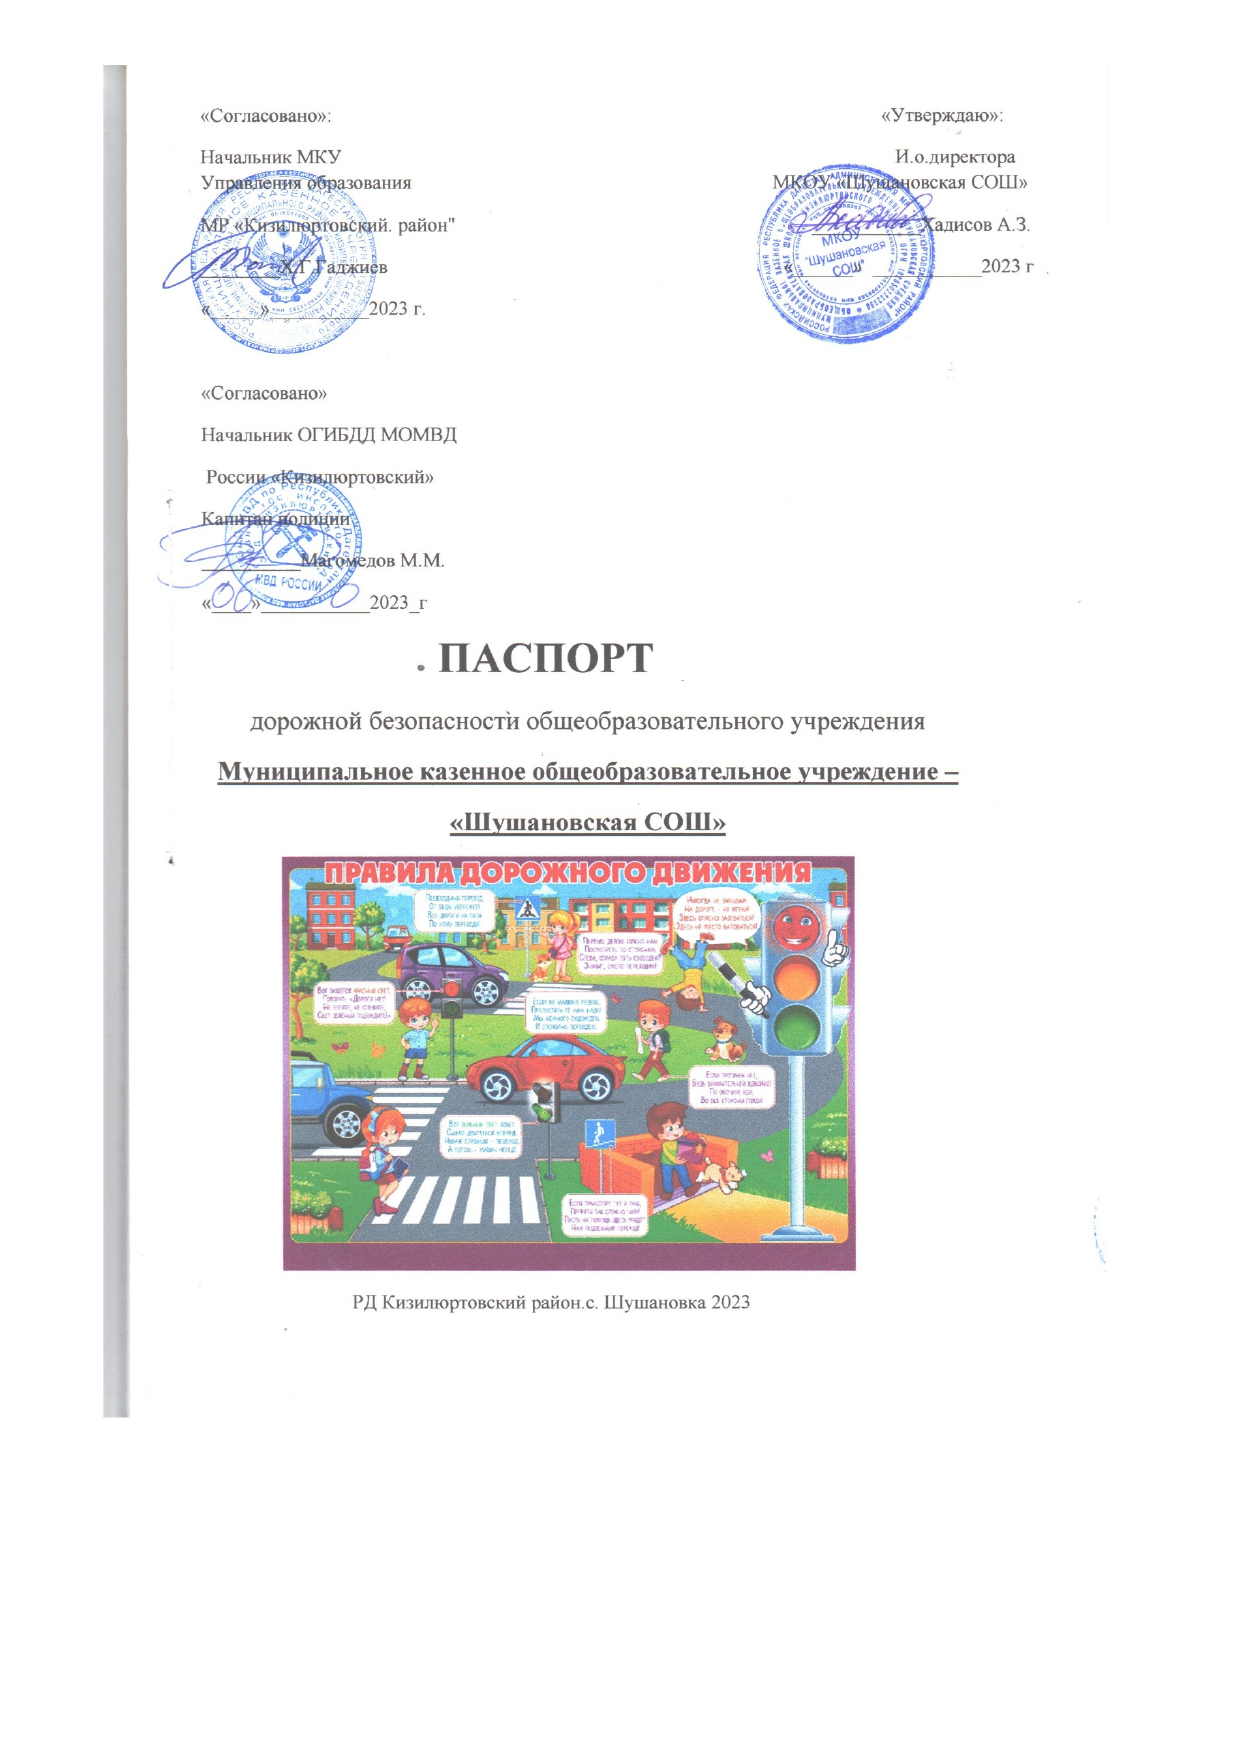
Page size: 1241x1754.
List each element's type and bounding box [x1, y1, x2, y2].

picture [103, 59, 1109, 1424]
